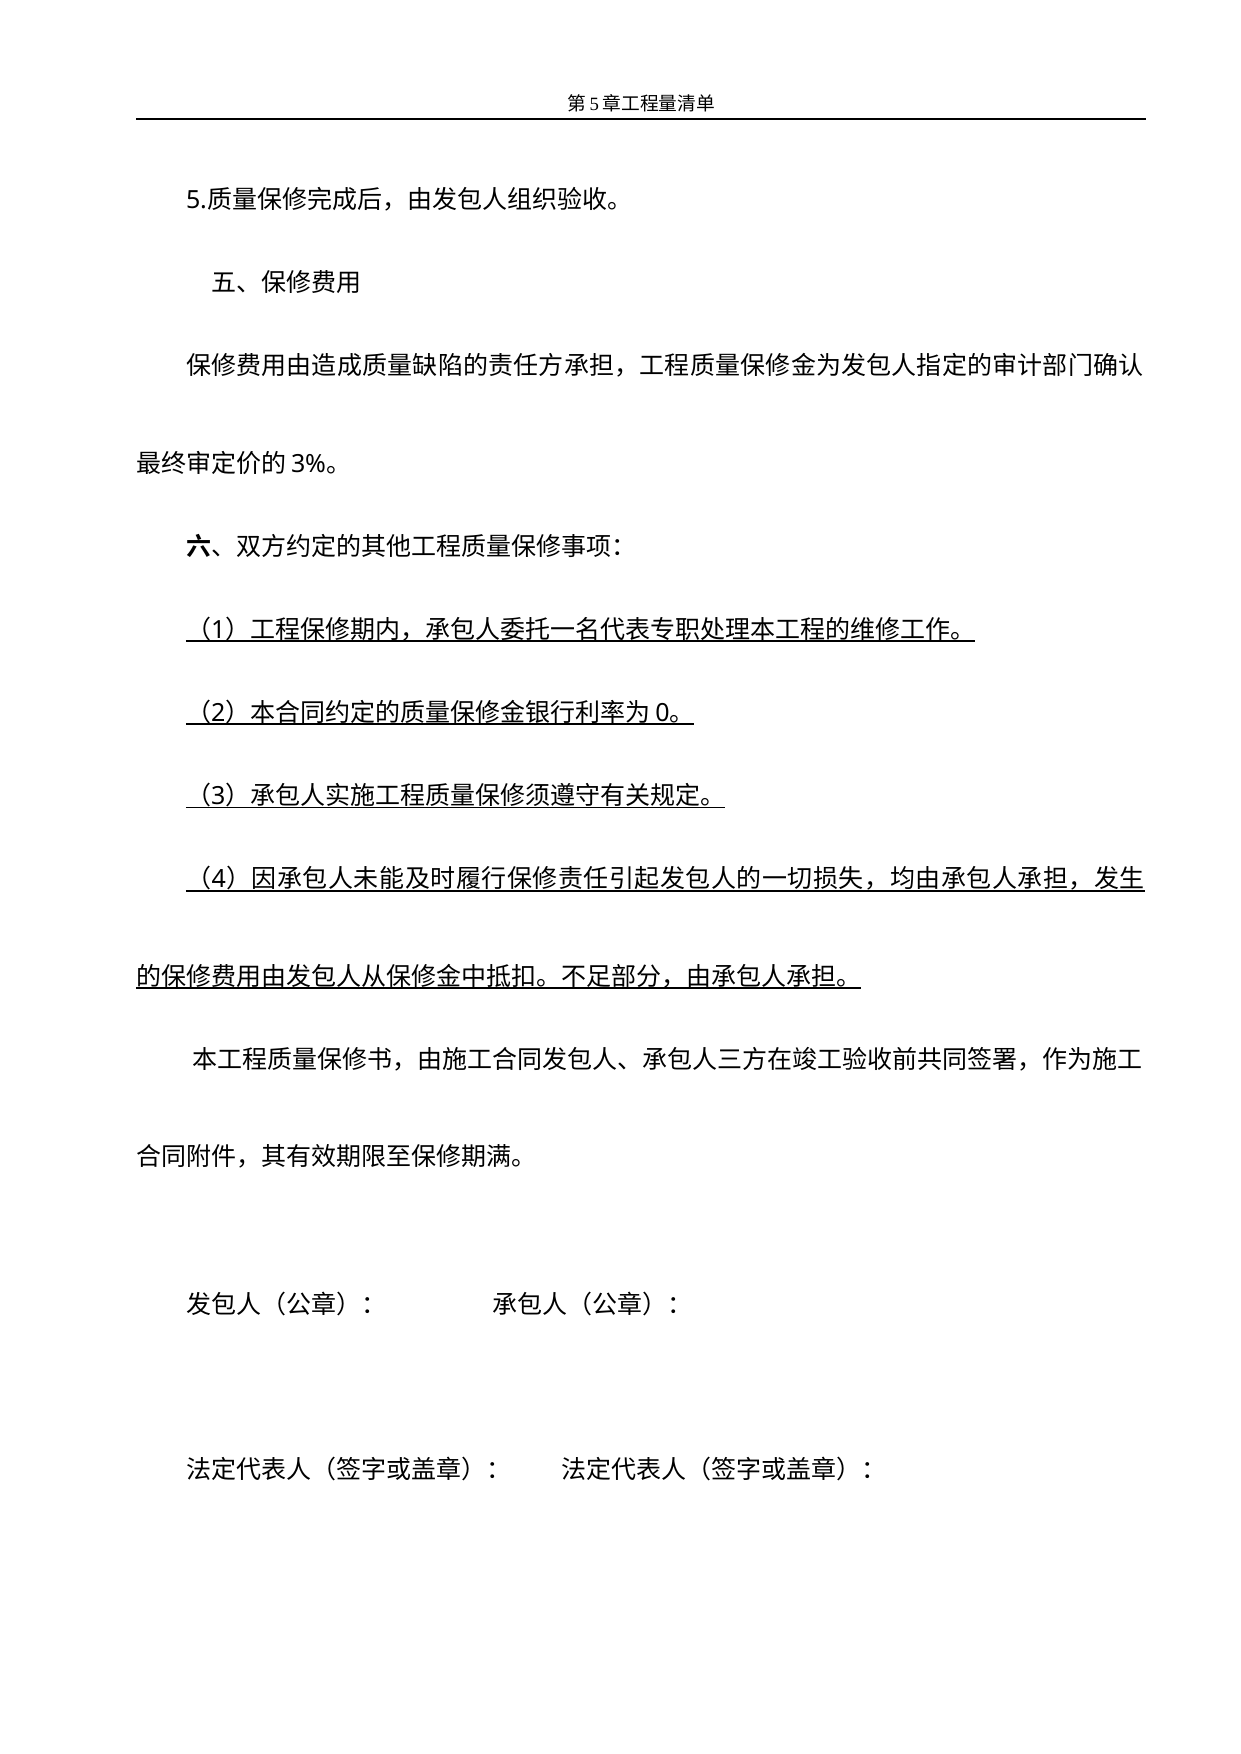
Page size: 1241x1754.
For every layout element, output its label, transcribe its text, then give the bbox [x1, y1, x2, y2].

text （2）本合同约定的质量保修金银行利率为0。 [136, 678, 1146, 743]
text （4）因承包人未能及时履行保修责任引起发包人的一切损失，均由承包人承担，发生的保修费用由发包人从保修金中抵扣。不足部分，由承包人承担。 [136, 844, 1146, 1007]
text 5.质量保修完成后，由发包人组织验收。 [136, 165, 1146, 230]
text （3）承包人实施工程质量保修须遵守有关规定。 [136, 761, 1146, 826]
text 五、保修费用 [136, 248, 1146, 313]
text 发包人（公章）： 承包人（公章）： [136, 1271, 1146, 1336]
text 六、双方约定的其他工程质量保修事项： [136, 512, 1146, 577]
text （1）工程保修期内，承包人委托一名代表专职处理本工程的维修工作。 [136, 595, 1146, 660]
text 保修费用由造成质量缺陷的责任方承担，工程质量保修金为发包人指定的审计部门确认最终审定价的3%。 [136, 331, 1146, 494]
text 本工程质量保修书，由施工合同发包人、承包人三方在竣工验收前共同签署，作为施工合同附件，其有效期限至保修期满。 [136, 1025, 1146, 1187]
text 法定代表人（签字或盖章）： 法定代表人（签字或盖章）： [136, 1436, 1146, 1501]
